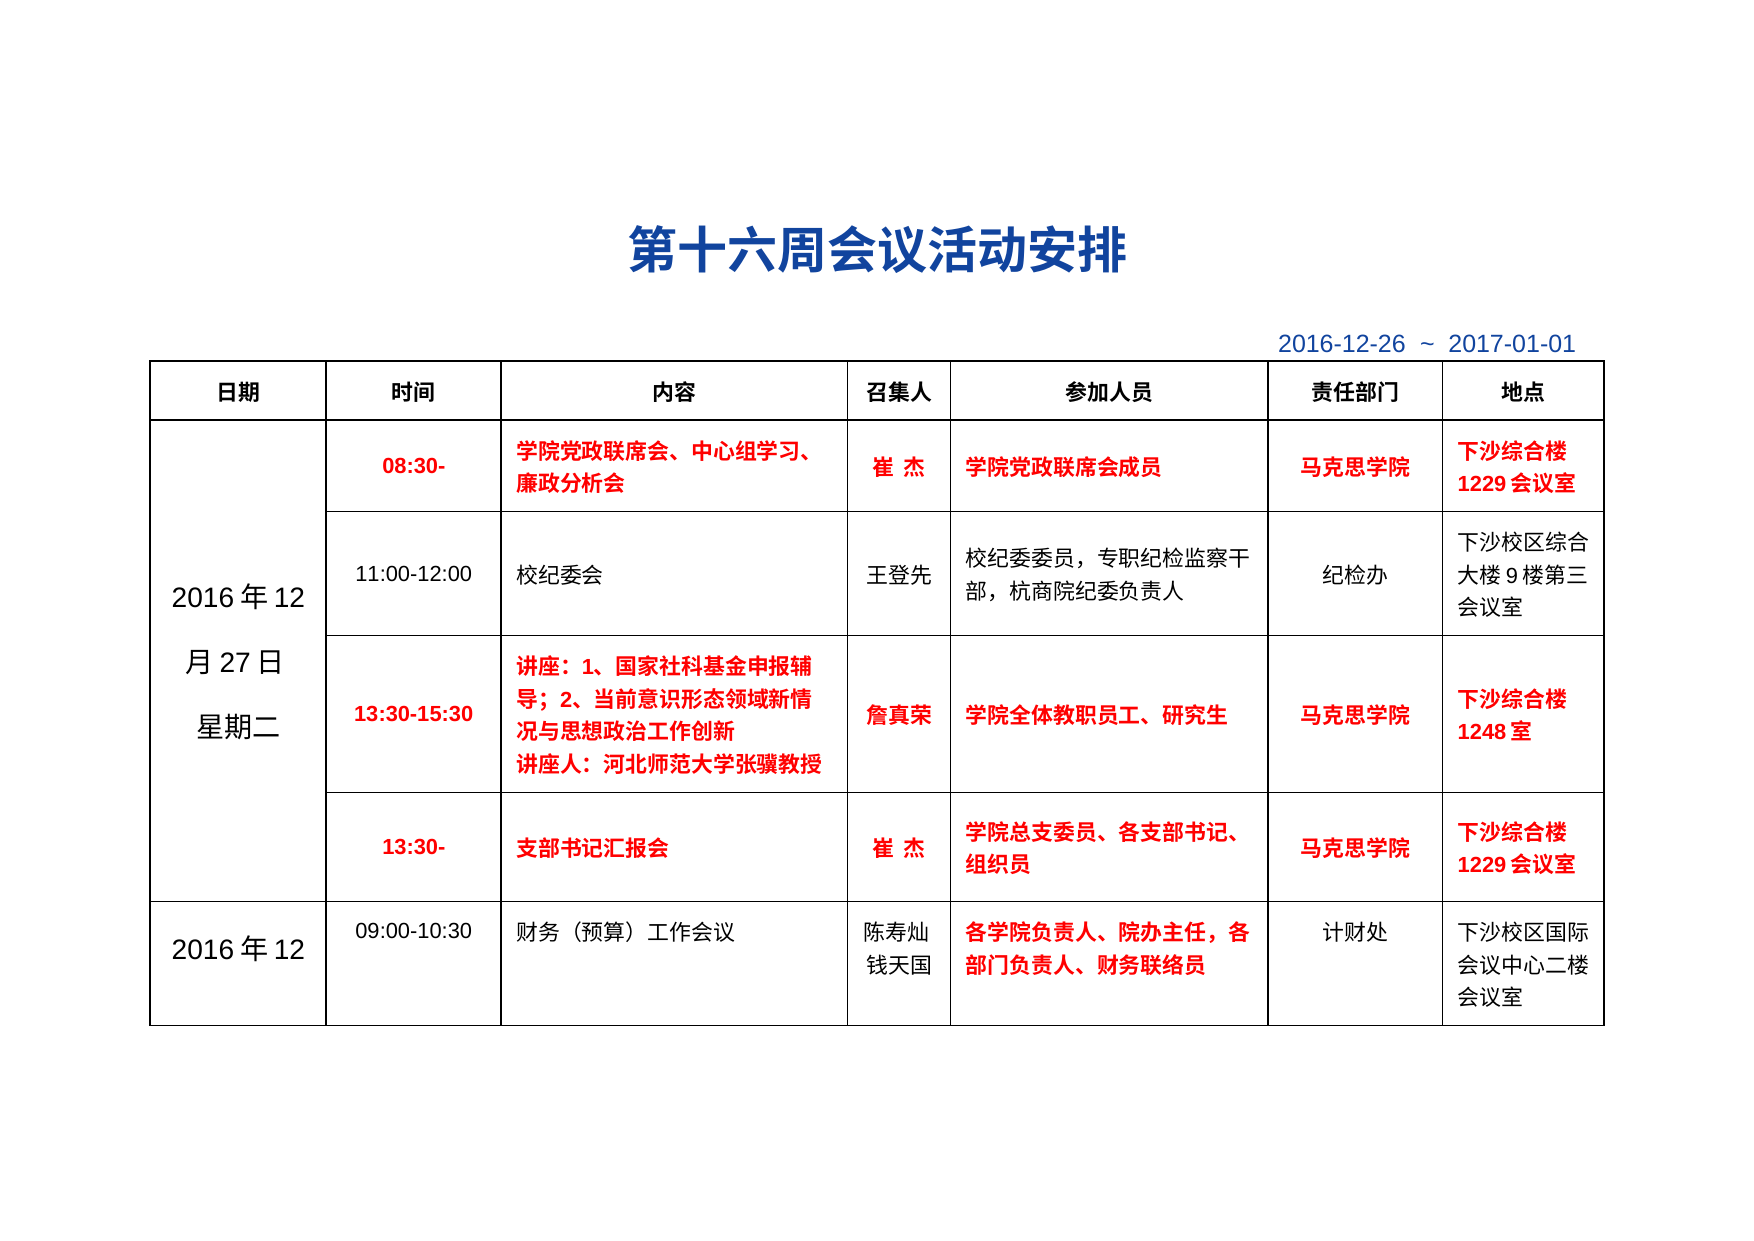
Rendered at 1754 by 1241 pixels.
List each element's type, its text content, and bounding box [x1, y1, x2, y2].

table_cell 13:30-15:30 [327, 636, 500, 791]
table_cell 13:30- [327, 793, 500, 901]
table_cell 詹真荣 [848, 636, 950, 791]
table_cell 马克思学院 [1269, 793, 1442, 901]
table_header 参加人员 [951, 362, 1267, 419]
table_cell 09:00-10:30 [327, 902, 500, 1025]
table_header 日期 [151, 362, 325, 419]
text 2016-12-26 ~ 2017-01-01 [150, 328, 1604, 360]
table_cell 下沙综合楼1229会议室 [1443, 793, 1603, 901]
table_cell 计财处 [1269, 902, 1442, 1025]
table_cell 马克思学院 [1269, 421, 1442, 511]
table_cell 学院党政联席会、中心组学习、廉政分析会 [502, 421, 847, 511]
table_cell 下沙校区综合大楼9楼第三会议室 [1443, 512, 1603, 635]
table_cell 下沙校区国际会议中心二楼会议室 [1443, 902, 1603, 1025]
table_cell 校纪委会 [502, 512, 847, 635]
table_cell 纪检办 [1269, 512, 1442, 635]
table_cell 学院全体教职员工、研究生 [951, 636, 1267, 791]
table_cell 08:30- [327, 421, 500, 511]
table_header 责任部门 [1269, 362, 1442, 419]
table_header 地点 [1443, 362, 1603, 419]
table_cell 2016年12月28日 星期三 [151, 902, 325, 1025]
table_cell 王登先 [848, 512, 950, 635]
table_cell 11:00-12:00 [327, 512, 500, 635]
table_cell 下沙综合楼1229会议室 [1443, 421, 1603, 511]
table_cell 财务（预算）工作会议 [502, 902, 847, 1025]
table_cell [951, 902, 1267, 1025]
table_header 召集人 [848, 362, 950, 419]
table_cell 下沙综合楼1248室 [1443, 636, 1603, 791]
table_cell 支部书记汇报会 [502, 793, 847, 901]
table_cell 讲座：1、国家社科基金申报辅导；2、当前意识形态领域新情况与思想政治工作创新 讲座人：河北师范大学张骥教授 [502, 636, 847, 791]
table_cell 马克思学院 [1269, 636, 1442, 791]
table_cell 崔 杰 [848, 421, 950, 511]
table_header 内容 [502, 362, 847, 419]
text 第十六周会议活动安排 [150, 198, 1604, 295]
table_header 时间 [327, 362, 500, 419]
table_cell 学院党政联席会成员 [951, 421, 1267, 511]
table_cell 学院总支委员、各支部书记、组织员 [951, 793, 1267, 901]
table_cell 校纪委委员，专职纪检监察干部，杭商院纪委负责人 [951, 512, 1267, 635]
table_cell 陈寿灿 钱天国 [848, 902, 950, 1025]
table_cell 崔 杰 [848, 793, 950, 901]
table_cell 2016年12月27日 星期二 [151, 421, 325, 901]
